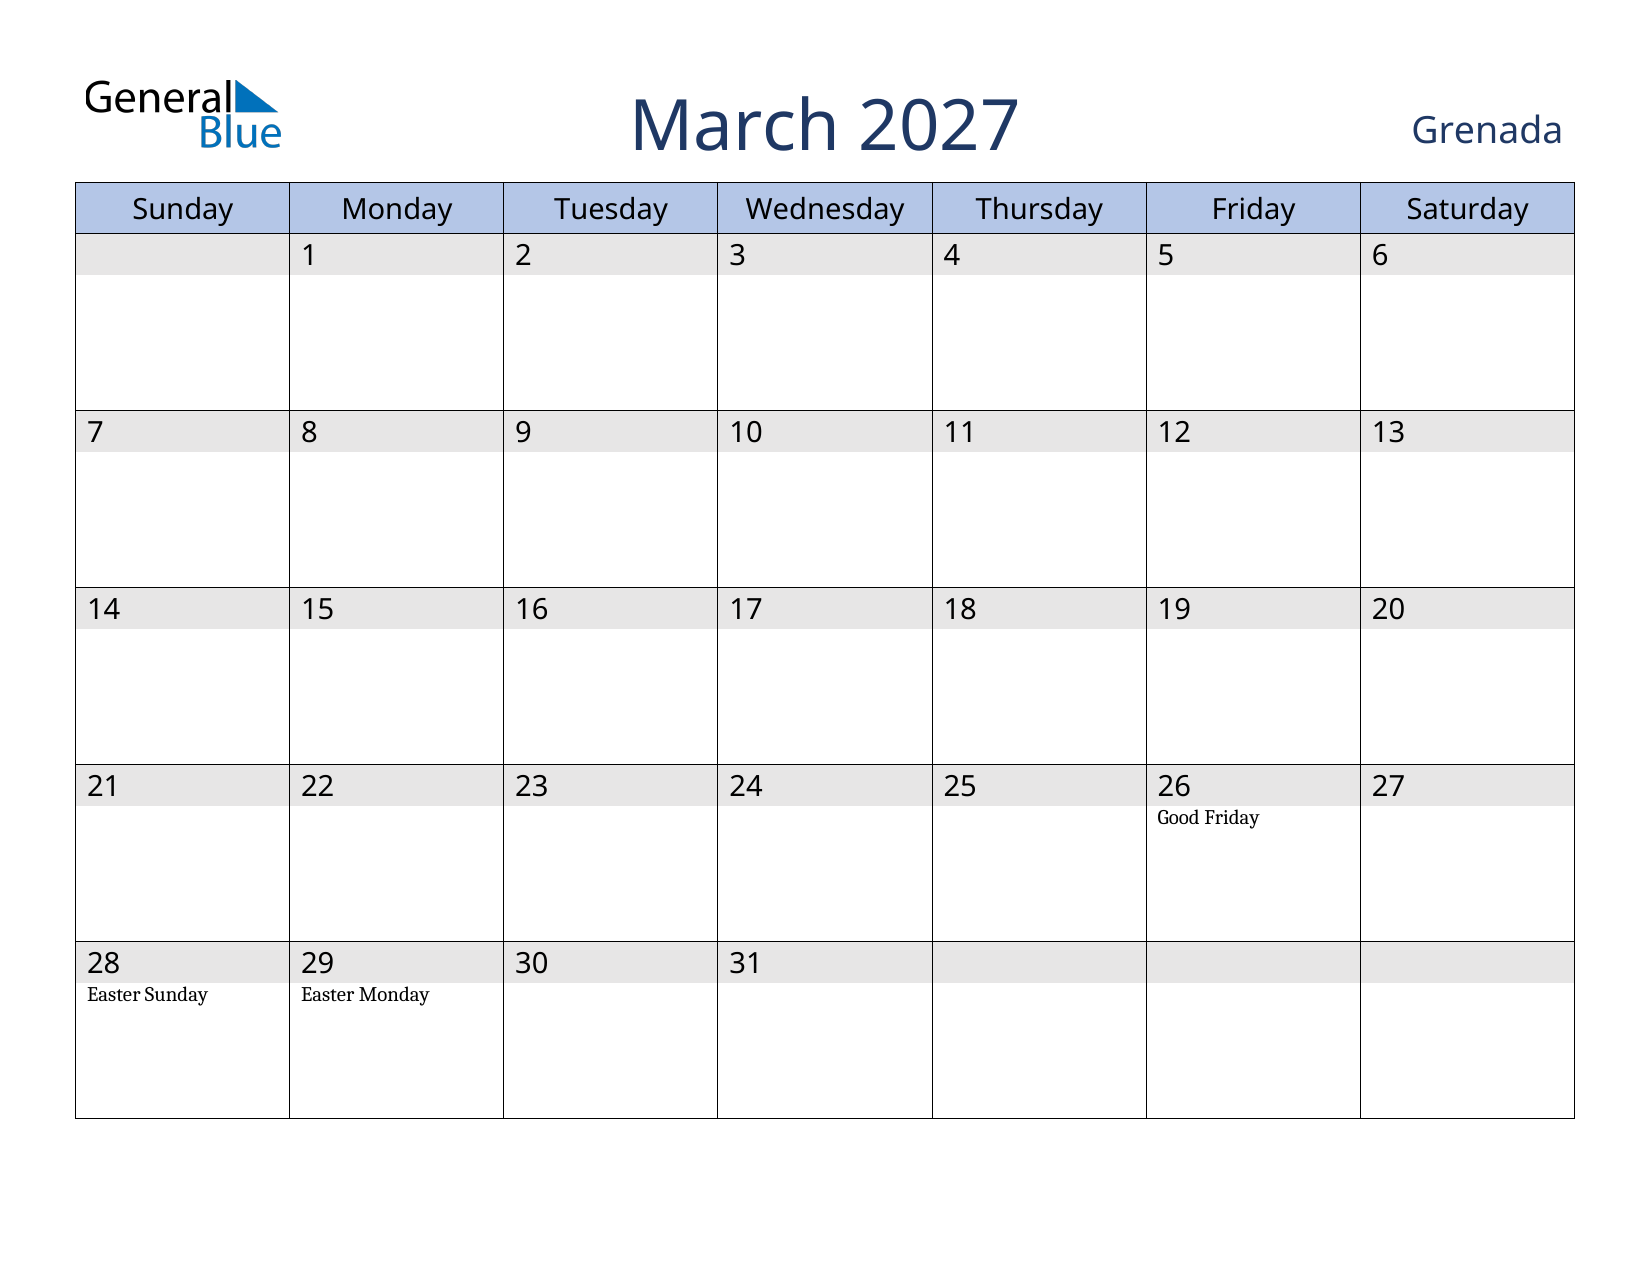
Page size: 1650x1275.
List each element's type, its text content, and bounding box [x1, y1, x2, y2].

table_cell [933, 983, 1146, 1118]
table_cell Easter Sunday [76, 983, 289, 1118]
table_cell 24 [718, 765, 932, 806]
table_cell [1147, 275, 1360, 410]
table_cell [76, 275, 289, 410]
table_cell Good Friday [1147, 806, 1360, 941]
table_cell 1 [290, 234, 503, 275]
picture [86, 80, 281, 148]
table_cell 25 [933, 765, 1146, 806]
table_cell Sunday [76, 183, 289, 233]
table_cell [718, 806, 932, 941]
table_cell 18 [933, 588, 1146, 629]
table_cell [718, 983, 932, 1118]
table_cell [1361, 629, 1574, 764]
table_cell [504, 806, 717, 941]
table_cell [504, 983, 717, 1118]
table_cell [1147, 452, 1360, 587]
table_cell 4 [933, 234, 1146, 275]
table_header Grenada [1146, 75, 1574, 182]
table_cell 29 [290, 942, 503, 983]
table_cell 12 [1147, 411, 1360, 452]
table_cell 10 [718, 411, 932, 452]
table_cell 8 [290, 411, 503, 452]
table_cell [504, 275, 717, 410]
table_cell [718, 629, 932, 764]
table_header March 2027 [504, 75, 1146, 182]
table_cell [1147, 942, 1360, 983]
table_cell [718, 452, 932, 587]
table_cell [290, 452, 503, 587]
table_cell 21 [76, 765, 289, 806]
table_cell [718, 275, 932, 410]
table_cell Wednesday [718, 183, 932, 233]
table_cell [1361, 942, 1574, 983]
table_cell [290, 275, 503, 410]
table_cell [1361, 806, 1574, 941]
table_cell [1147, 629, 1360, 764]
table_cell 15 [290, 588, 503, 629]
table_cell [933, 452, 1146, 587]
table_cell [504, 452, 717, 587]
table_cell [1147, 983, 1360, 1118]
table_cell [290, 629, 503, 764]
table_cell 30 [504, 942, 717, 983]
table_cell 22 [290, 765, 503, 806]
table_header [76, 75, 503, 182]
table_cell [76, 452, 289, 587]
table_cell [933, 942, 1146, 983]
table_cell 23 [504, 765, 717, 806]
table_cell [1361, 275, 1574, 410]
table_cell [1361, 983, 1574, 1118]
table_cell 9 [504, 411, 717, 452]
table_cell Thursday [933, 183, 1146, 233]
table_cell 2 [504, 234, 717, 275]
table_cell 6 [1361, 234, 1574, 275]
table_cell Monday [290, 183, 503, 233]
table_cell 20 [1361, 588, 1574, 629]
table_cell Saturday [1361, 183, 1574, 233]
table_cell [76, 806, 289, 941]
table_cell 7 [76, 411, 289, 452]
table_cell 27 [1361, 765, 1574, 806]
table_cell 14 [76, 588, 289, 629]
table_cell 16 [504, 588, 717, 629]
table_cell [76, 234, 289, 275]
table_cell [290, 806, 503, 941]
table_cell [933, 806, 1146, 941]
table_cell Tuesday [504, 183, 717, 233]
table_cell Friday [1147, 183, 1360, 233]
table_cell [933, 629, 1146, 764]
table_cell 31 [718, 942, 932, 983]
table_cell [76, 629, 289, 764]
table_cell 13 [1361, 411, 1574, 452]
table_cell [933, 275, 1146, 410]
table_cell 3 [718, 234, 932, 275]
table_cell [504, 629, 717, 764]
table_cell 5 [1147, 234, 1360, 275]
table_cell 26 [1147, 765, 1360, 806]
table_cell 17 [718, 588, 932, 629]
table_cell 19 [1147, 588, 1360, 629]
table_cell Easter Monday [290, 983, 503, 1118]
table_cell 11 [933, 411, 1146, 452]
table_cell 28 [76, 942, 289, 983]
table_cell [1361, 452, 1574, 587]
